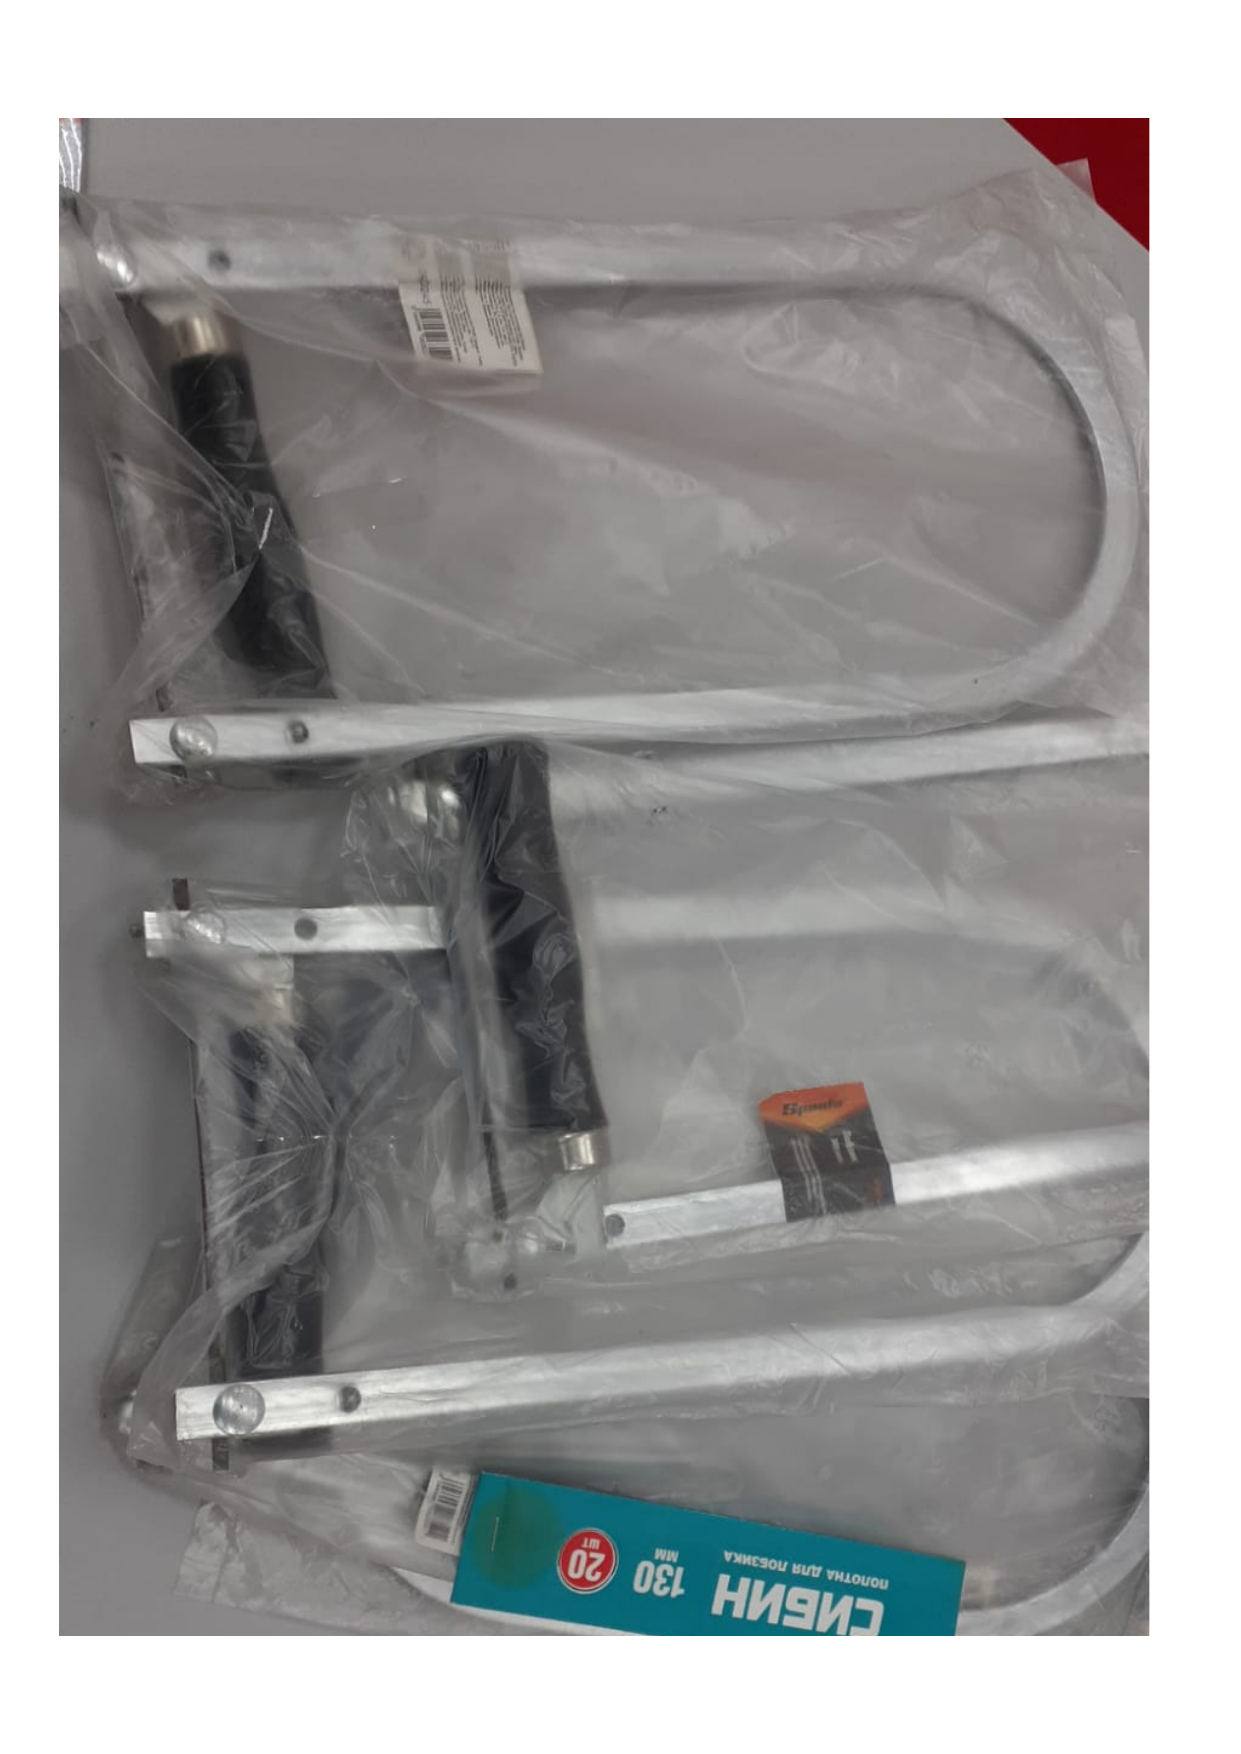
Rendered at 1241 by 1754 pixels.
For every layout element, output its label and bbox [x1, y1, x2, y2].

picture [59, 118, 1150, 1636]
